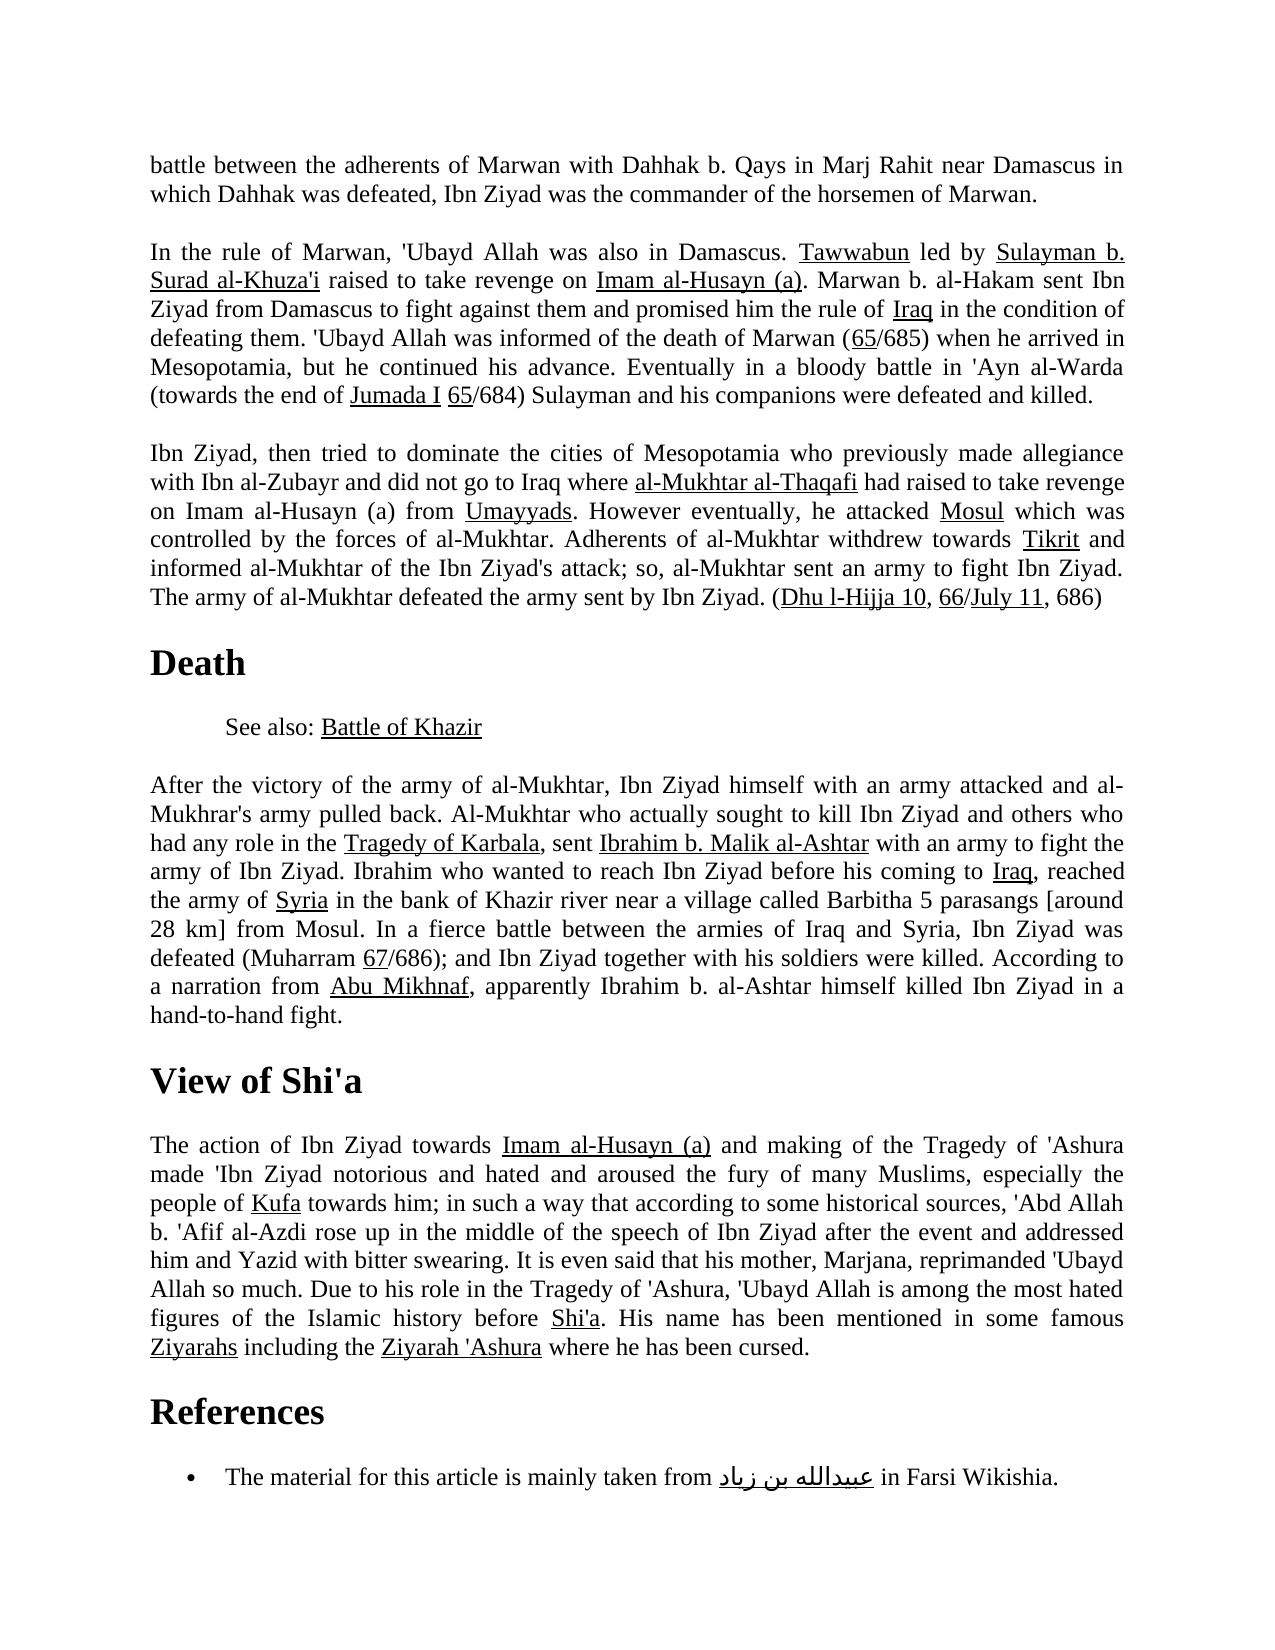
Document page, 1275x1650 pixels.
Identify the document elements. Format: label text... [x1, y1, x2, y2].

text Ibn Ziyad, then tried to dominate the cities of Mesopotamia who previously made allegiance with Ibn al-Zubayr and did not go to Iraq where al-Mukhtar al-Thaqafi had raised to take revenge on Imam al-Husayn (a) from Umayyads. However eventually, he attacked Mosul which was controlled by the forces of al-Mukhtar. Adherents of al-Mukhtar withdrew towards Tikrit and informed al-Mukhtar of the Ibn Ziyad's attack; so, al-Mukhtar sent an army to fight Ibn Ziyad. The army of al-Mukhtar defeated the army sent by Ibn Ziyad. (Dhu l-Hijja 10, 66/July 11, 686) [150, 438, 1125, 611]
text View of Shi'a [150, 1058, 1125, 1101]
text References [150, 1389, 1125, 1433]
text See also: Battle of Khazir [225, 712, 1125, 741]
text In the rule of Marwan, 'Ubayd Allah was also in Damascus. Tawwabun led by Sulayman b. Surad al-Khuza'i raised to take revenge on Imam al-Husayn (a). Marwan b. al-Hakam sent Ibn Ziyad from Damascus to fight against them and promised him the rule of Iraq in the condition of defeating them. 'Ubayd Allah was informed of the death of Marwan (65/685) when he arrived in Mesopotamia, but he continued his advance. Eventually in a bloody battle in 'Ayn al-Warda (towards the end of Jumada I 65/684) Sulayman and his companions were defeated and killed. [150, 237, 1125, 409]
list The material for this article is mainly taken from عبیدالله بن زیاد in Farsi Wikishia. [187, 1462, 1125, 1491]
text After the victory of the army of al-Mukhtar, Ibn Ziyad himself with an army attacked and al-Mukhrar's army pulled back. Al-Mukhtar who actually sought to kill Ibn Ziyad and others who had any role in the Tragedy of Karbala, sent Ibrahim b. Malik al-Ashtar with an army to fight the army of Ibn Ziyad. Ibrahim who wanted to reach Ibn Ziyad before his coming to Iraq, reached the army of Syria in the bank of Khazir river near a village called Barbitha 5 parasangs [around 28 km] from Mosul. In a fierce battle between the armies of Iraq and Syria, Ibn Ziyad was defeated (Muharram 67/686); and Ibn Ziyad together with his soldiers were killed. According to a narration from Abu Mikhnaf, apparently Ibrahim b. al-Ashtar himself killed Ibn Ziyad in a hand-to-hand fight. [150, 770, 1125, 1029]
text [150, 150, 1125, 207]
text Death [150, 640, 1125, 683]
text The action of Ibn Ziyad towards Imam al-Husayn (a) and making of the Tragedy of 'Ashura made 'Ibn Ziyad notorious and hated and aroused the fury of many Muslims, especially the people of Kufa towards him; in such a way that according to some historical sources, 'Abd Allah b. 'Afif al-Azdi rose up in the middle of the speech of Ibn Ziyad after the event and addressed him and Yazid with bitter swearing. It is even said that his mother, Marjana, reprimanded 'Ubayd Allah so much. Due to his role in the Tragedy of 'Ashura, 'Ubayd Allah is among the most hated figures of the Islamic history before Shi'a. His name has been mentioned in some famous Ziyarahs including the Ziyarah 'Ashura where he has been cursed. [150, 1130, 1125, 1360]
